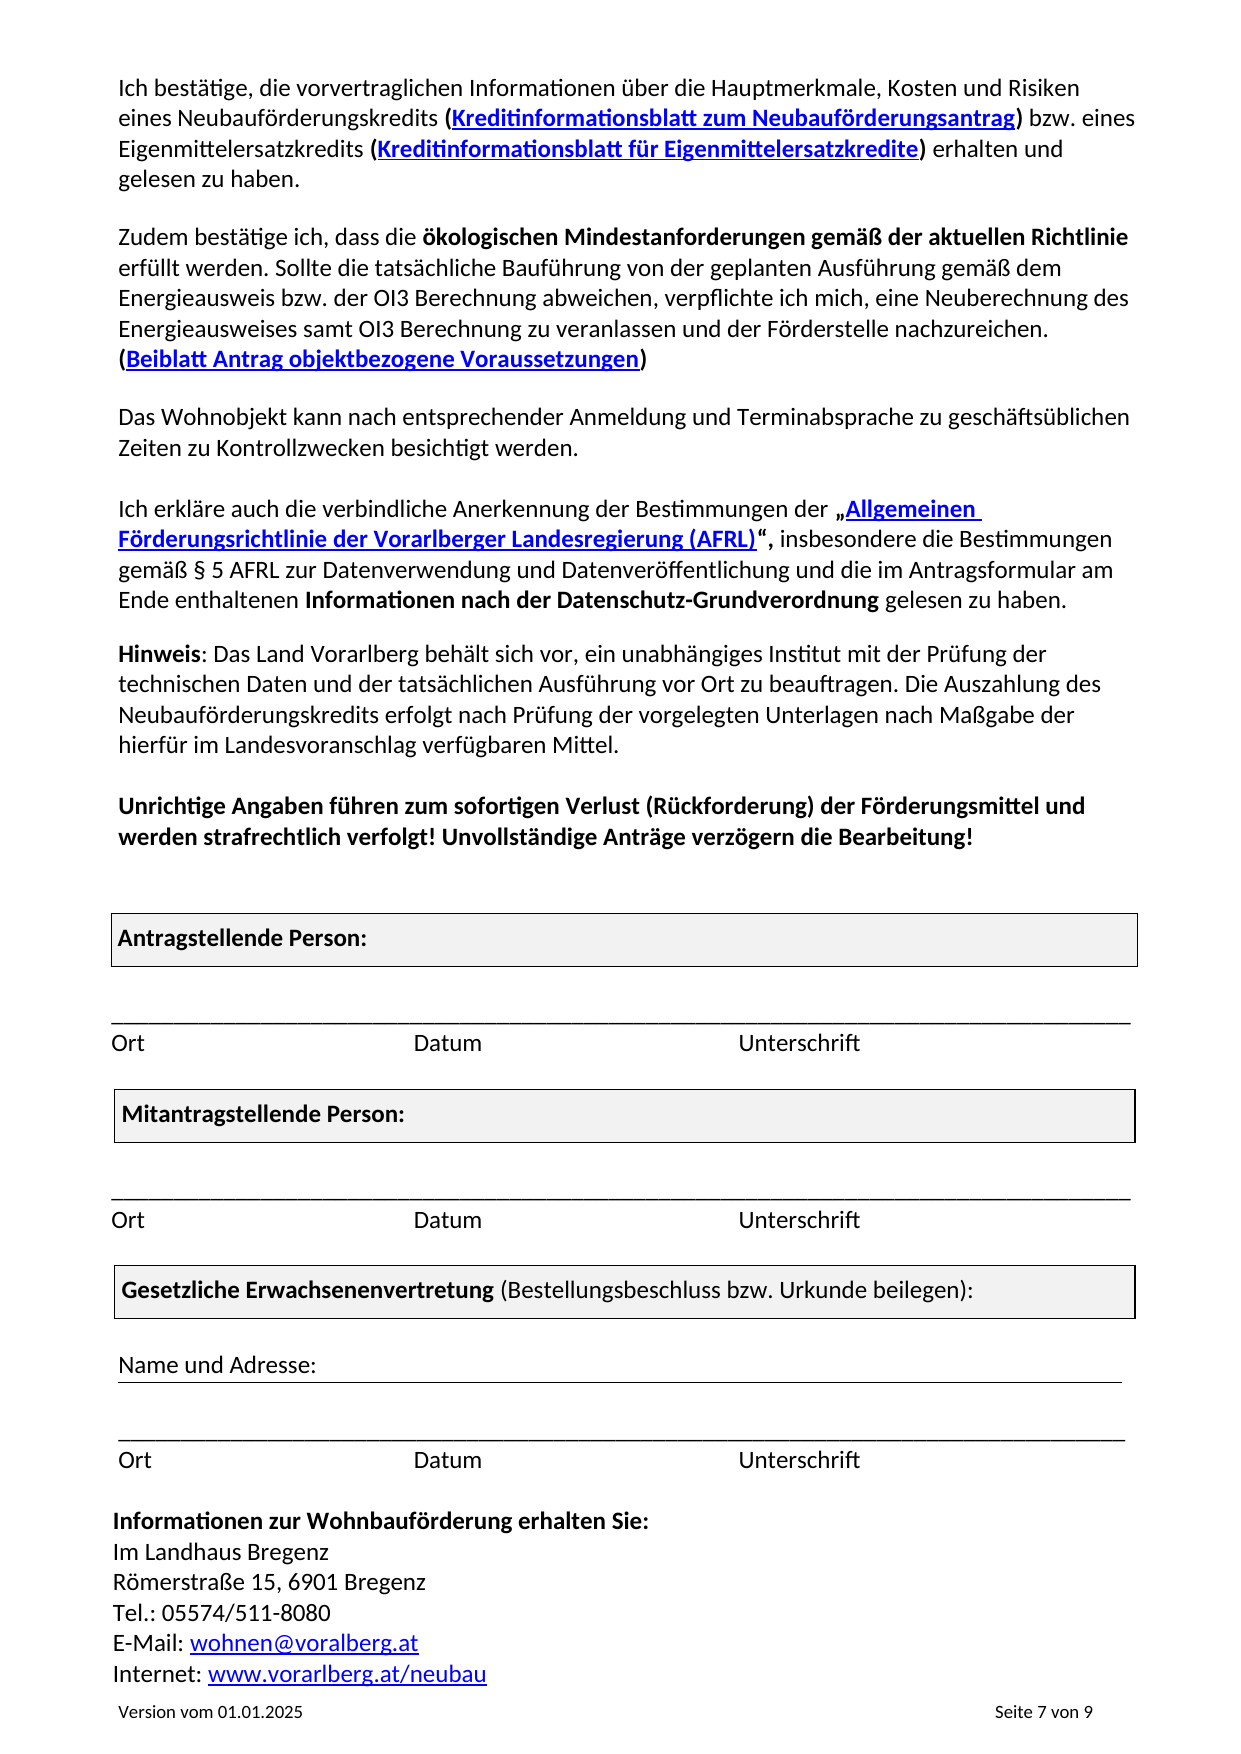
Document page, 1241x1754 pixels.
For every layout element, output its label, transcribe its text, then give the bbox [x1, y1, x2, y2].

text Internet: www.vorarlberg.at/neubau [113, 1658, 1164, 1688]
text Name und Adresse: [118, 1349, 1122, 1382]
table_header Gesetzliche Erwachsenenvertretung (Bestellungsbeschluss bzw. Urkunde beilegen): [115, 1266, 1134, 1318]
text Tel.: 05574/511-8080 [113, 1597, 1164, 1627]
text Zudem bestätige ich, dass die ökologischen Mindestanforderungen gemäß der aktuellen Richtlinie erfüllt werden. Sollte die tatsächliche Bauführung von der geplanten Ausführung gemäß dem Energieausweis bzw. der OI3 Berechnung abweichen, verpflichte ich mich, eine Neuberechnung des Energieausweises samt OI3 Berechnung zu veranlassen und der Förderstelle nachzureichen. (Beiblatt Antrag objektbezogene Voraussetzungen) [118, 221, 1138, 374]
text E-Mail: wohnen@voralberg.at [113, 1627, 1164, 1658]
table_header Mitantragstellende Person: [115, 1090, 1134, 1142]
text Ich erkläre auch die verbindliche Anerkennung der Bestimmungen der „Allgemeinen Förderungsrichtlinie der Vorarlberger Landesregierung (AFRL)“, insbesondere die Bestimmungen gemäß § 5 AFRL zur Datenverwendung und Datenveröffentlichung und die im Antragsformular am Ende enthaltenen Informationen nach der Datenschutz-Grundverordnung gelesen zu haben. [118, 493, 1164, 615]
text Informationen zur Wohnbauförderung erhalten Sie: [113, 1505, 1164, 1536]
text Hinweis: Das Land Vorarlberg behält sich vor, ein unabhängiges Institut mit der Prüfung der technischen Daten und der tatsächlichen Ausführung vor Ort zu beauftragen. Die Auszahlung des Neubauförderungskredits erfolgt nach Prüfung der vorgelegten Unterlagen nach Maßgabe der hierfür im Landesvoranschlag verfügbaren Mittel. [118, 638, 1138, 760]
text Unrichtige Angaben führen zum sofortigen Verlust (Rückforderung) der Förderungsmittel und werden strafrechtlich verfolgt! Unvollständige Anträge verzögern die Bearbeitung! [118, 790, 1138, 851]
text Im Landhaus Bregenz [113, 1536, 1164, 1566]
text __________________________________________________________________________________ Ort Datum Unterschrift [111, 997, 1209, 1058]
table_header Antragstellende Person: [112, 914, 1137, 966]
text Ich bestätige, die vorvertraglichen Informationen über die Hauptmerkmale, Kosten und Risiken eines Neubauförderungskredits (Kreditinformationsblatt zum Neubauförderungsantrag) bzw. eines Eigenmittelersatzkredits (Kreditinformationsblatt für Eigenmittelersatzkredite) erhalten und gelesen zu haben. [118, 72, 1138, 194]
text Römerstraße 15, 6901 Bregenz [113, 1566, 1164, 1597]
text __________________________________________________________________________________ Ort Datum Unterschrift [111, 1173, 1209, 1234]
text _________________________________________________________________________________ Ort Datum Unterschrift [118, 1414, 1164, 1475]
text Das Wohnobjekt kann nach entsprechender Anmeldung und Terminabsprache zu geschäftsüblichen Zeiten zu Kontrollzwecken besichtigt werden. [118, 401, 1138, 462]
